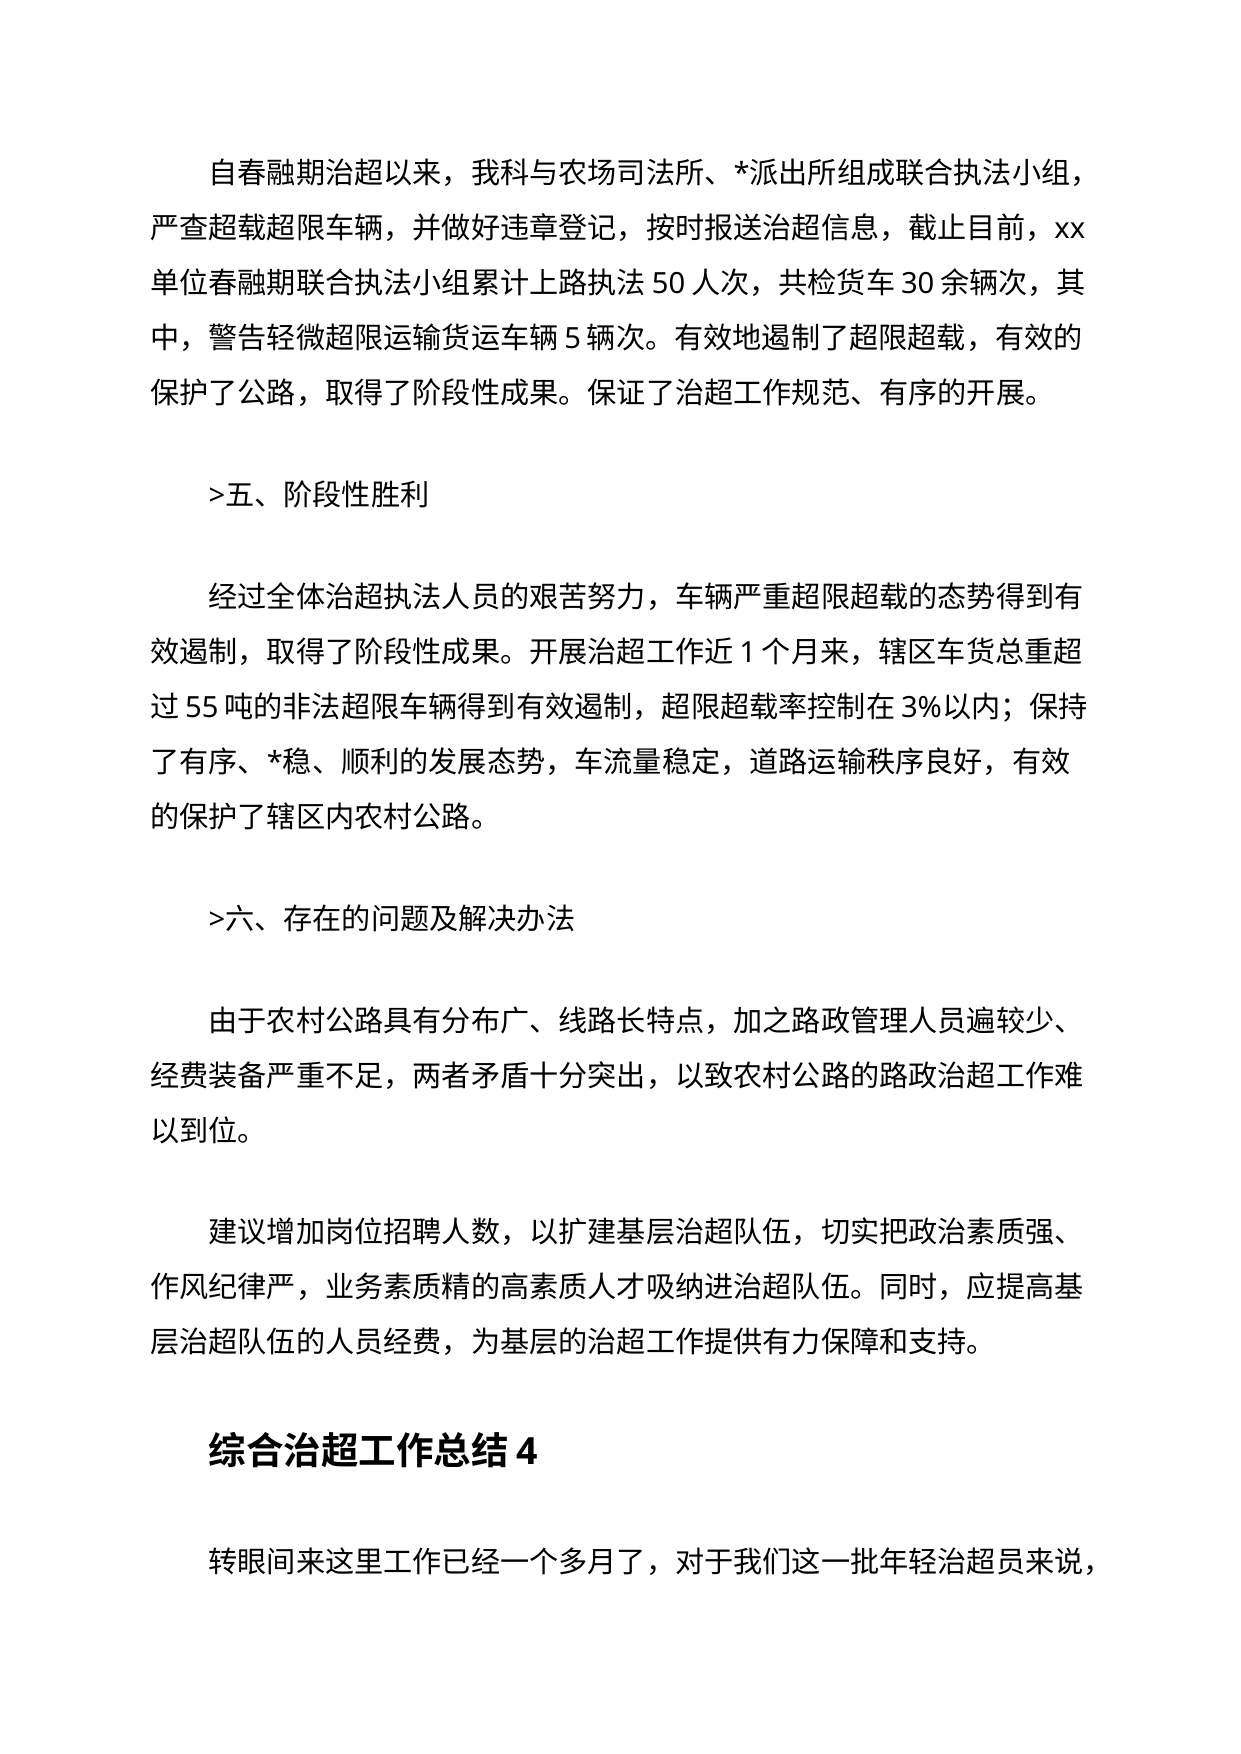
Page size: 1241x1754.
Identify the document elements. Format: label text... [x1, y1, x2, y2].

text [150, 1538, 1090, 1580]
text >六、存在的问题及解决办法 [150, 895, 1090, 938]
text >五、阶段性胜利 [150, 472, 1090, 514]
text 由于农村公路具有分布广、线路长特点，加之路政管理人员遍较少、经费装备严重不足，两者矛盾十分突出，以致农村公路的路政治超工作难以到位。 [150, 997, 1090, 1149]
text 建议增加岗位招聘人数，以扩建基层治超队伍，切实把政治素质强、作风纪律严，业务素质精的高素质人才吸纳进治超队伍。同时，应提高基层治超队伍的人员经费，为基层的治超工作提供有力保障和支持。 [150, 1209, 1090, 1361]
text 经过全体治超执法人员的艰苦努力，车辆严重超限超载的态势得到有效遏制，取得了阶段性成果。开展治超工作近1个月来，辖区车货总重超过55吨的非法超限车辆得到有效遏制，超限超载率控制在3%以内；保持了有序、*稳、顺利的发展态势，车流量稳定，道路运输秩序良好，有效的保护了辖区内农村公路。 [150, 574, 1090, 836]
text 自春融期治超以来，我科与农场司法所、*派出所组成联合执法小组，严查超载超限车辆，并做好违章登记，按时报送治超信息，截止目前，xx单位春融期联合执法小组累计上路执法50人次，共检货车30余辆次，其中，警告轻微超限运输货运车辆5辆次。有效地遏制了超限超载，有效的保护了公路，取得了阶段性成果。保证了治超工作规范、有序的开展。 [150, 150, 1090, 412]
text 综合治超工作总结4 [150, 1421, 1090, 1475]
